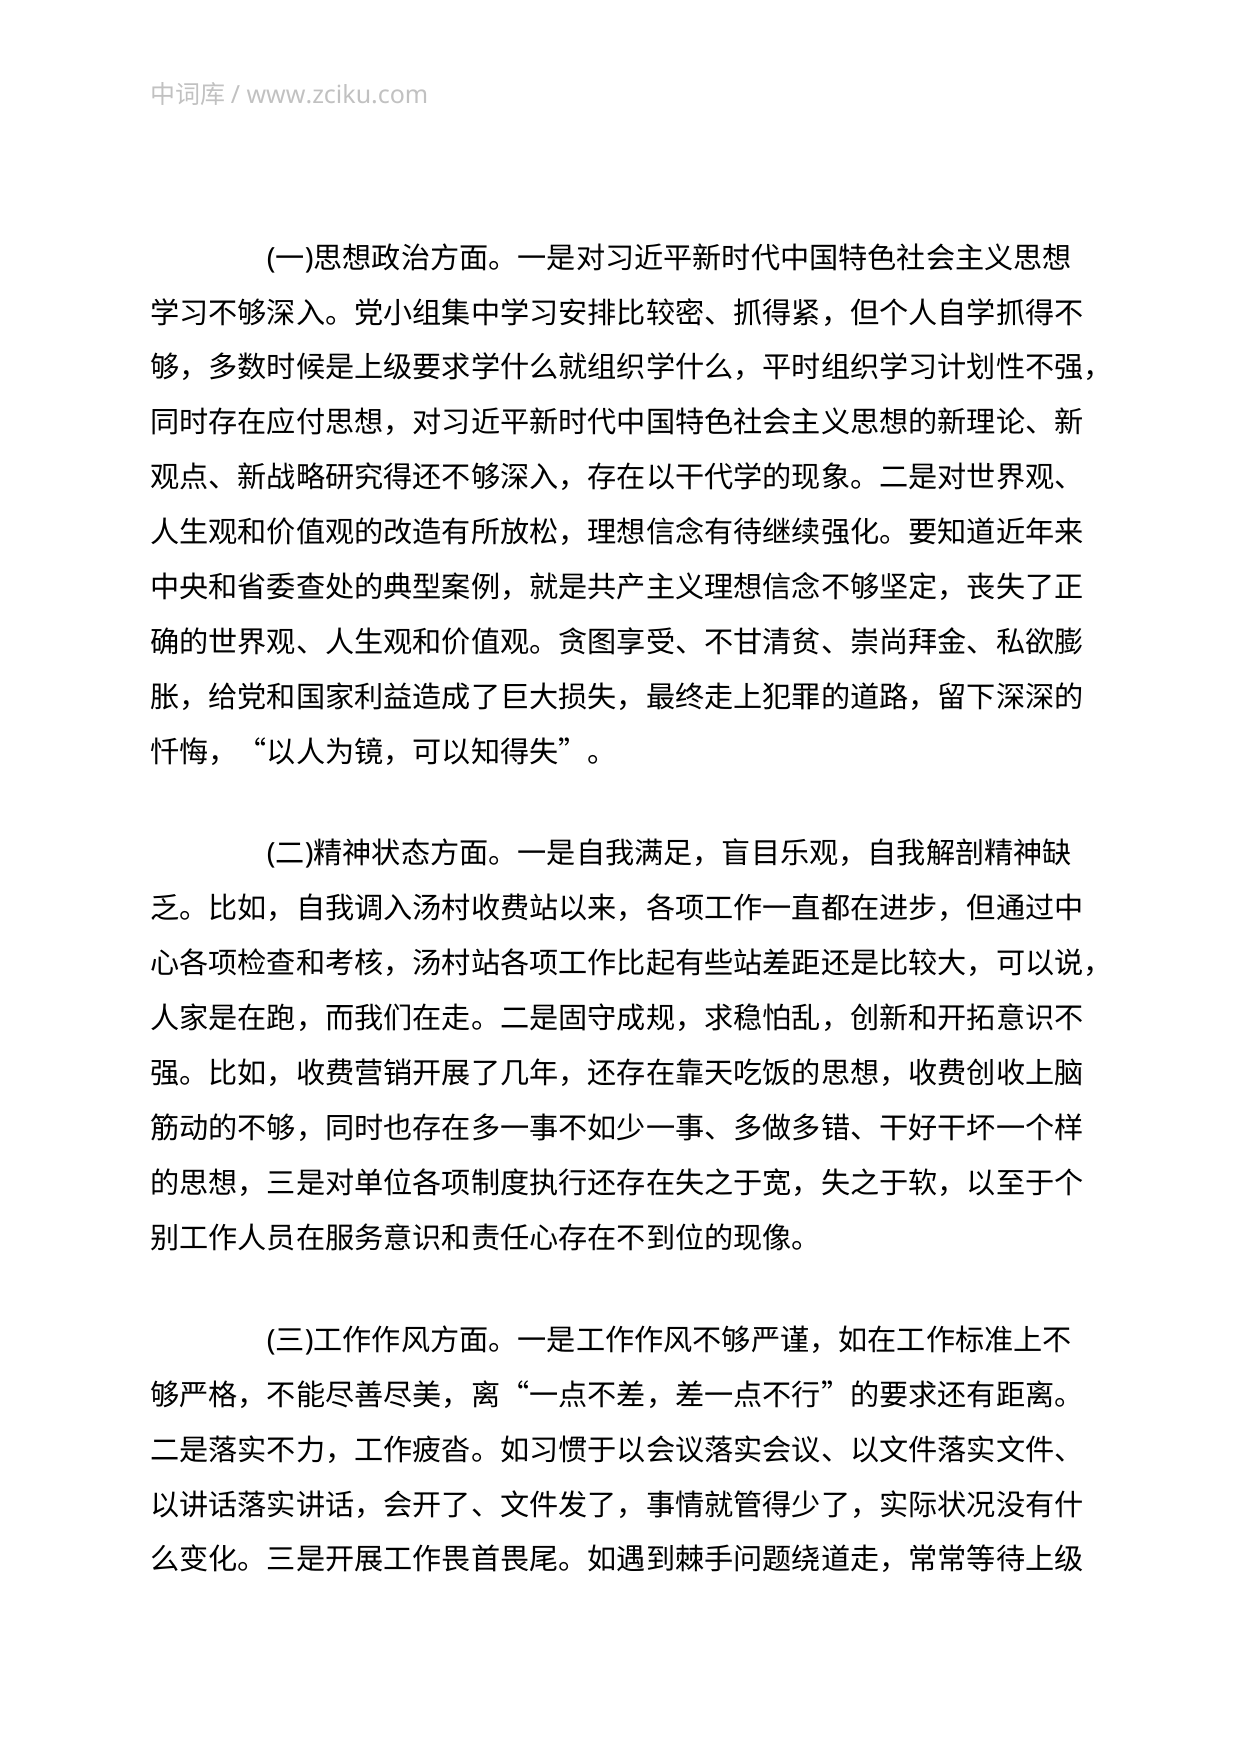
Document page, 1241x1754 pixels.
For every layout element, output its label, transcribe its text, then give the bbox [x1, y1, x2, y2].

text (一)思想政治方面。一是对习近平新时代中国特色社会主义思想学习不够深入。党小组集中学习安排比较密、抓得紧，但个人自学抓得不够，多数时候是上级要求学什么就组织学什么，平时组织学习计划性不强，同时存在应付思想，对习近平新时代中国特色社会主义思想的新理论、新观点、新战略研究得还不够深入，存在以干代学的现象。二是对世界观、人生观和价值观的改造有所放松，理想信念有待继续强化。要知道近年来中央和省委查处的典型案例，就是共产主义理想信念不够坚定，丧失了正确的世界观、人生观和价值观。贪图享受、不甘清贫、崇尚拜金、私欲膨胀，给党和国家利益造成了巨大损失，最终走上犯罪的道路，留下深深的忏悔，“以人为镜，可以知得失”。 [150, 234, 1090, 771]
text (二)精神状态方面。一是自我满足，盲目乐观，自我解剖精神缺乏。比如，自我调入汤村收费站以来，各项工作一直都在进步，但通过中心各项检查和考核，汤村站各项工作比起有些站差距还是比较大，可以说，人家是在跑，而我们在走。二是固守成规，求稳怕乱，创新和开拓意识不强。比如，收费营销开展了几年，还存在靠天吃饭的思想，收费创收上脑筋动的不够，同时也存在多一事不如少一事、多做多错、干好干坏一个样的思想，三是对单位各项制度执行还存在失之于宽，失之于软，以至于个别工作人员在服务意识和责任心存在不到位的现像。 [150, 830, 1090, 1257]
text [150, 1316, 1090, 1578]
